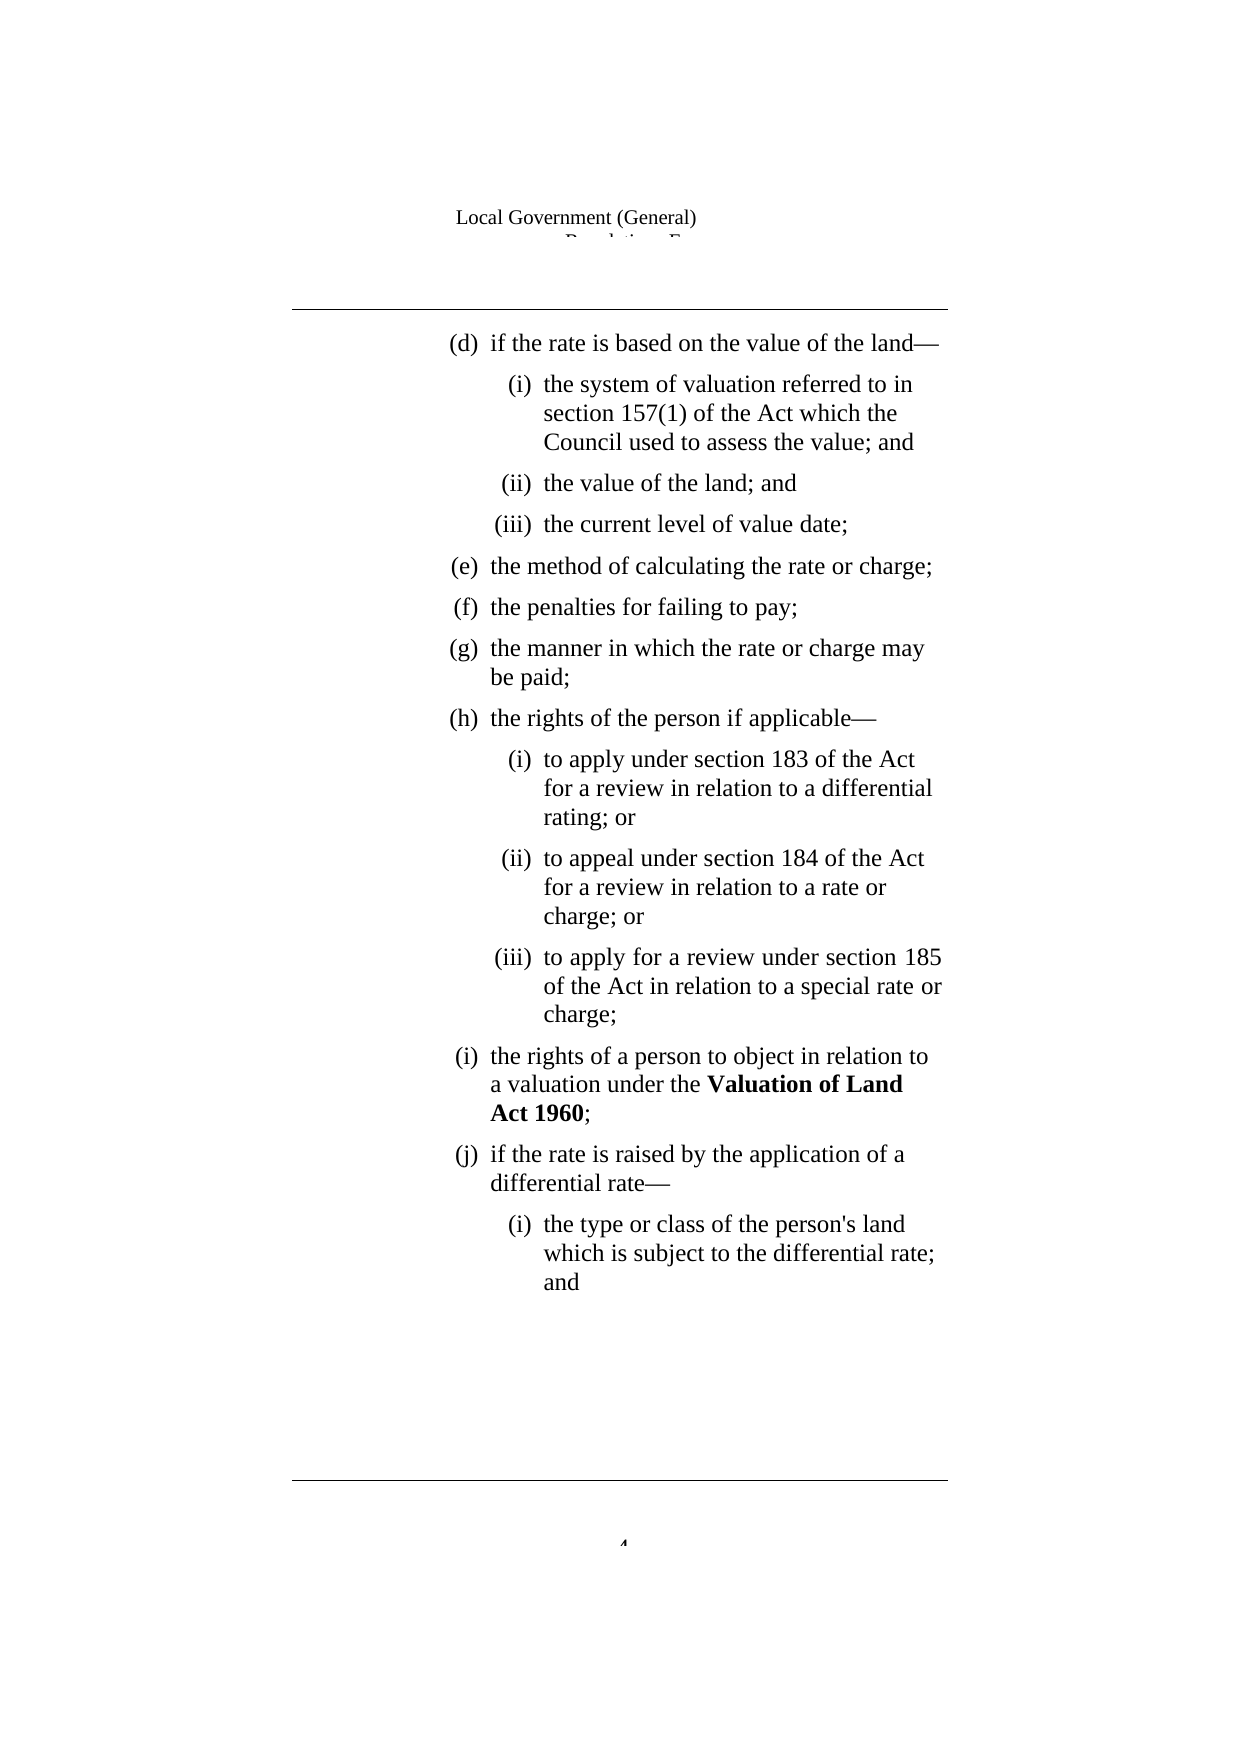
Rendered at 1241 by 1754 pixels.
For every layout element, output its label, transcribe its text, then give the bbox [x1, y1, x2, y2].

list the rights of the person if applicable— [449, 703, 1065, 732]
list if the rate is based on the value of the land— [449, 328, 1065, 357]
list if the rate is raised by the application of a differential rate— [455, 1139, 905, 1197]
list the current level of value date; [494, 509, 1065, 538]
list the system of valuation referred to in section 157(1) of the Act which the Council used to assess the value; and [508, 369, 915, 456]
list the method of calculating the rate or charge; [451, 551, 1065, 579]
list the value of the land; and [501, 468, 1065, 497]
list to appeal under section 184 of the Act for a review in relation to a rate or charge; or [501, 843, 925, 929]
list the penalties for failing to pay; [453, 592, 1065, 621]
list the rights of a person to object in relation to a valuation under the Valuation of Land Act 1960; [455, 1041, 929, 1127]
list to apply for a review under section 185 of the Act in relation to a special rate or charge; [494, 942, 942, 1028]
list the type or class of the person's land which is subject to the differential rate; and [508, 1209, 936, 1296]
list to apply under section 183 of the Act for a review in relation to a differential rating; or [508, 744, 933, 831]
list the manner in which the rate or charge may be paid; [449, 633, 925, 691]
